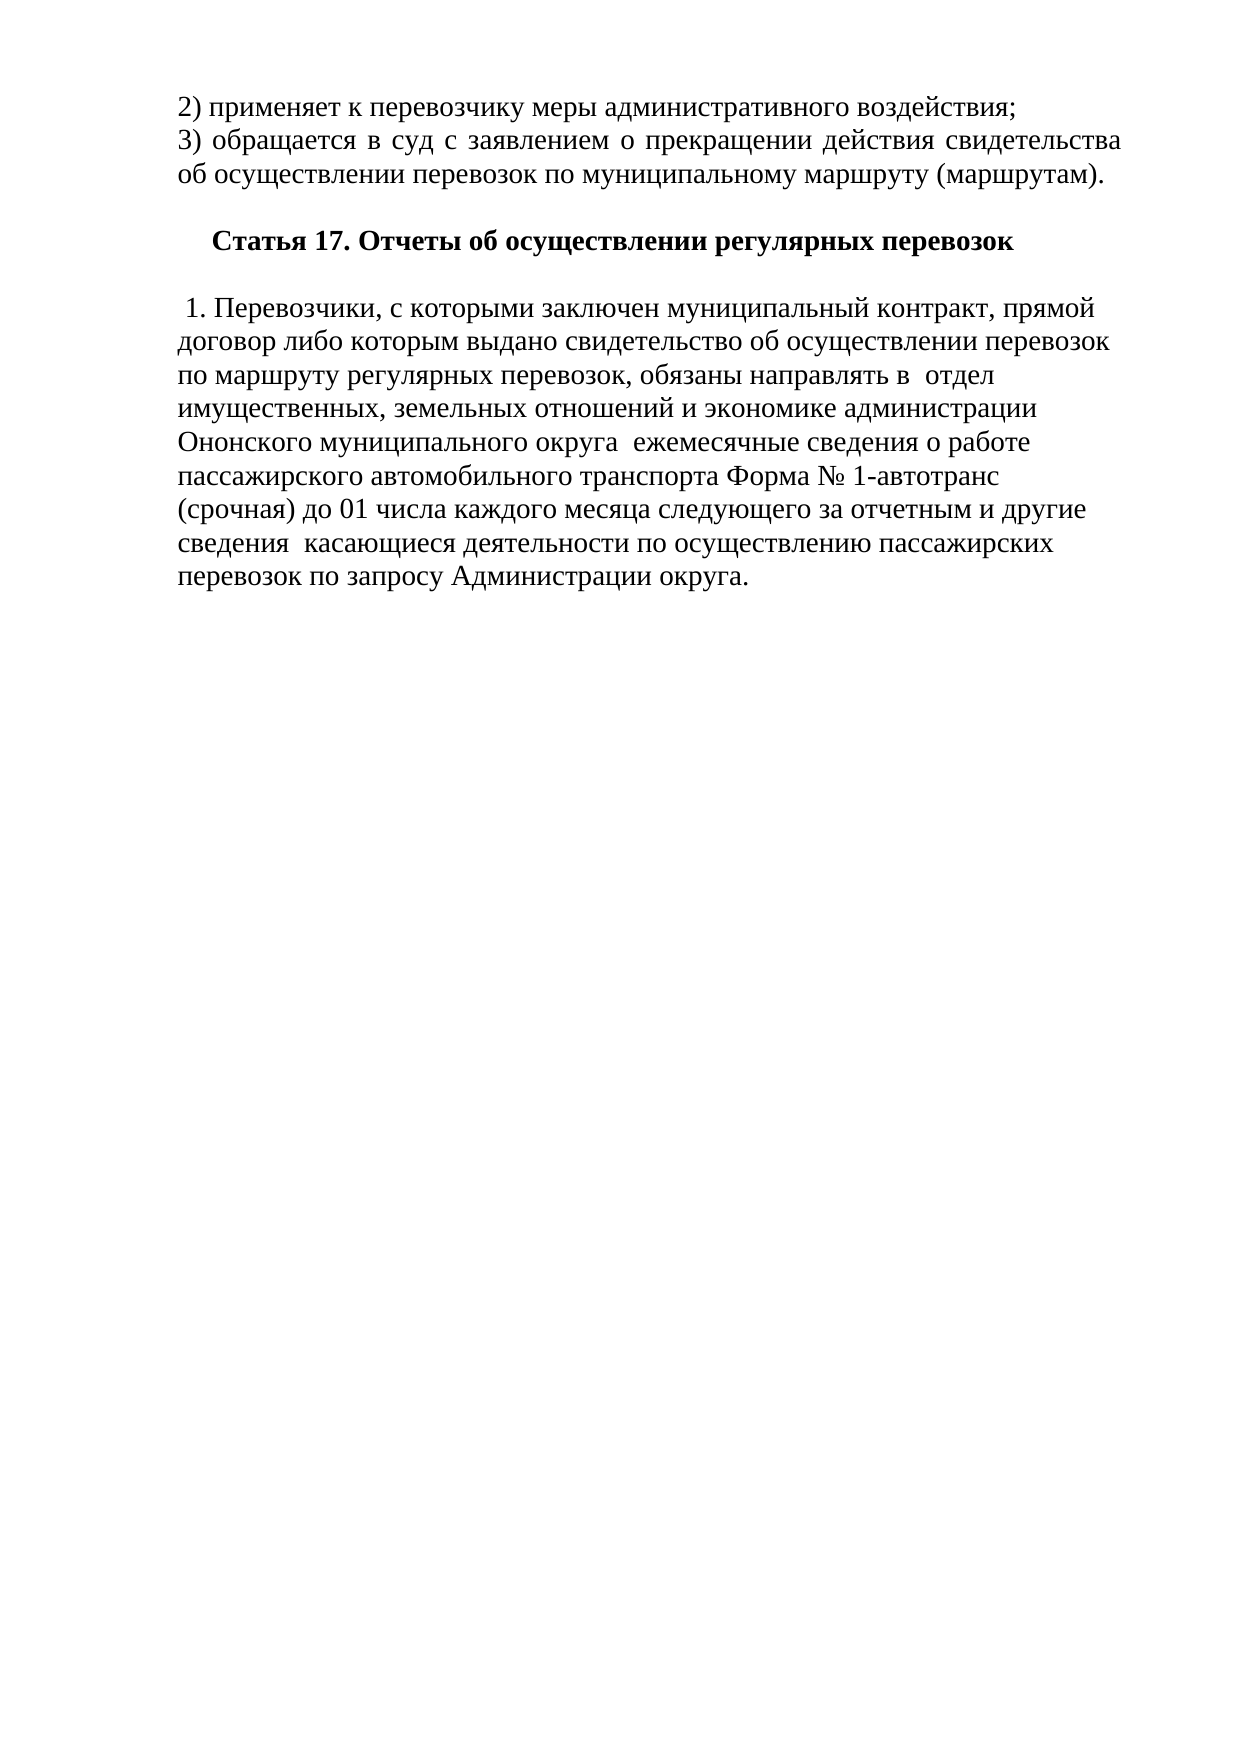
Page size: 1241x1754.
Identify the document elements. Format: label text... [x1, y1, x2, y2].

text 1. Перевозчики, с которыми заключен муниципальный контракт, прямой договор либо которым выдано свидетельство об осуществлении перевозок по маршруту регулярных перевозок, обязаны направлять в отдел имущественных, земельных отношений и экономике администрации Ононского муниципального округа ежемесячные сведения о работе пассажирского автомобильного транспорта Форма № 1-автотранс (срочная) до 01 числа каждого месяца следующего за отчетным и другие сведения касающиеся деятельности по осуществлению пассажирских перевозок по запросу Администрации округа. [177, 290, 1122, 592]
text 2) применяет к перевозчику меры административного воздействия; [177, 89, 1122, 122]
text 3) обращается в суд с заявлением о прекращении действия свидетельства об осуществлении перевозок по муниципальному маршруту (маршрутам). [177, 122, 1122, 189]
text Статья 17. Отчеты об осуществлении регулярных перевозок [103, 223, 1122, 256]
